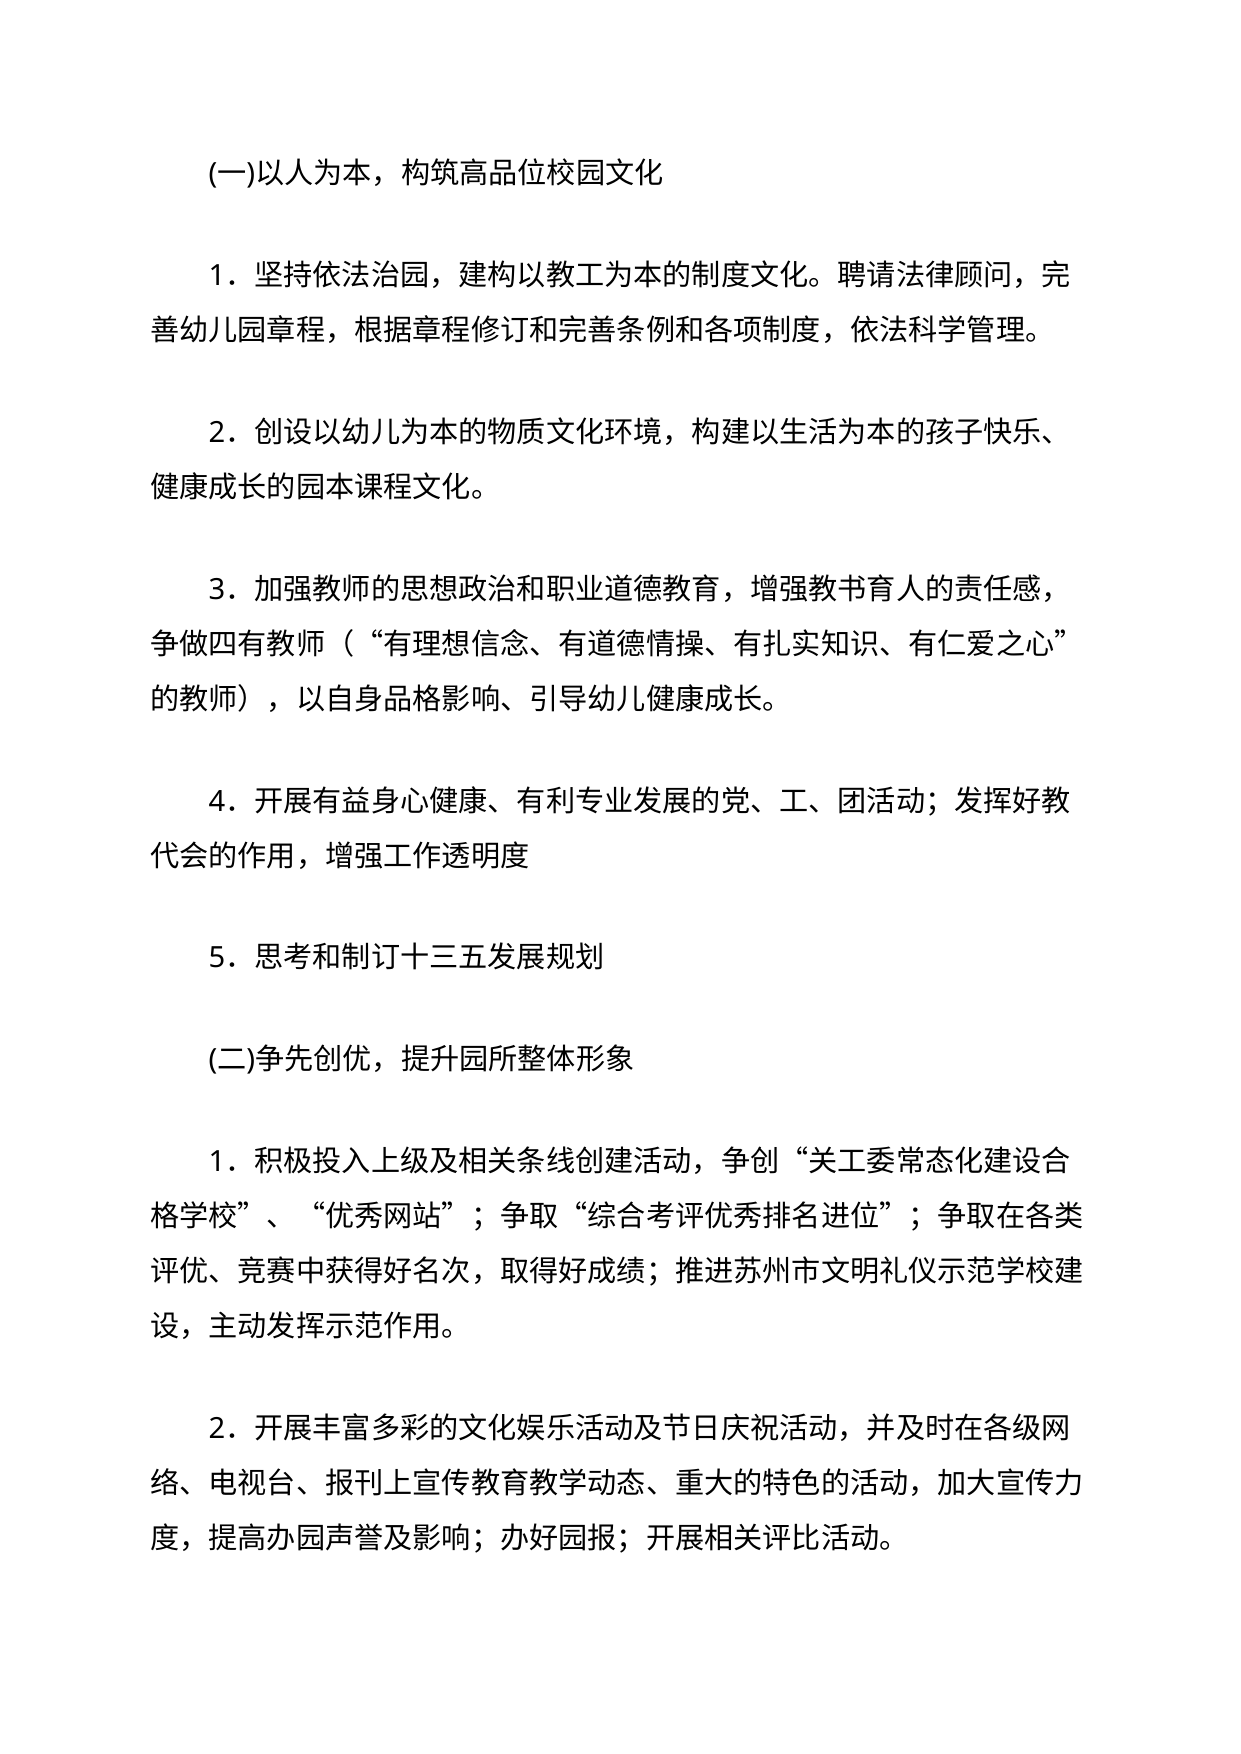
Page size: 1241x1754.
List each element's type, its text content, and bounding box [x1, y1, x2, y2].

text (一)以人为本，构筑高品位校园文化 [150, 150, 1090, 192]
text 2．开展丰富多彩的文化娱乐活动及节日庆祝活动，并及时在各级网络、电视台、报刊上宣传教育教学动态、重大的特色的活动，加大宣传力度，提高办园声誉及影响；办好园报；开展相关评比活动。 [150, 1404, 1090, 1557]
text 4．开展有益身心健康、有利专业发展的党、工、团活动；发挥好教代会的作用，增强工作透明度 [150, 777, 1090, 874]
text 1．坚持依法治园，建构以教工为本的制度文化。聘请法律顾问，完善幼儿园章程，根据章程修订和完善条例和各项制度，依法科学管理。 [150, 252, 1090, 349]
text 1．积极投入上级及相关条线创建活动，争创“关工委常态化建设合格学校”、“优秀网站”；争取“综合考评优秀排名进位”；争取在各类评优、竞赛中获得好名次，取得好成绩；推进苏州市文明礼仪示范学校建设，主动发挥示范作用。 [150, 1138, 1090, 1345]
text 5．思考和制订十三五发展规划 [150, 934, 1090, 976]
text 3．加强教师的思想政治和职业道德教育，增强教书育人的责任感，争做四有教师（“有理想信念、有道德情操、有扎实知识、有仁爱之心”的教师），以自身品格影响、引导幼儿健康成长。 [150, 566, 1090, 718]
text (二)争先创优，提升园所整体形象 [150, 1036, 1090, 1078]
text 2．创设以幼儿为本的物质文化环境，构建以生活为本的孩子快乐、健康成长的园本课程文化。 [150, 409, 1090, 506]
